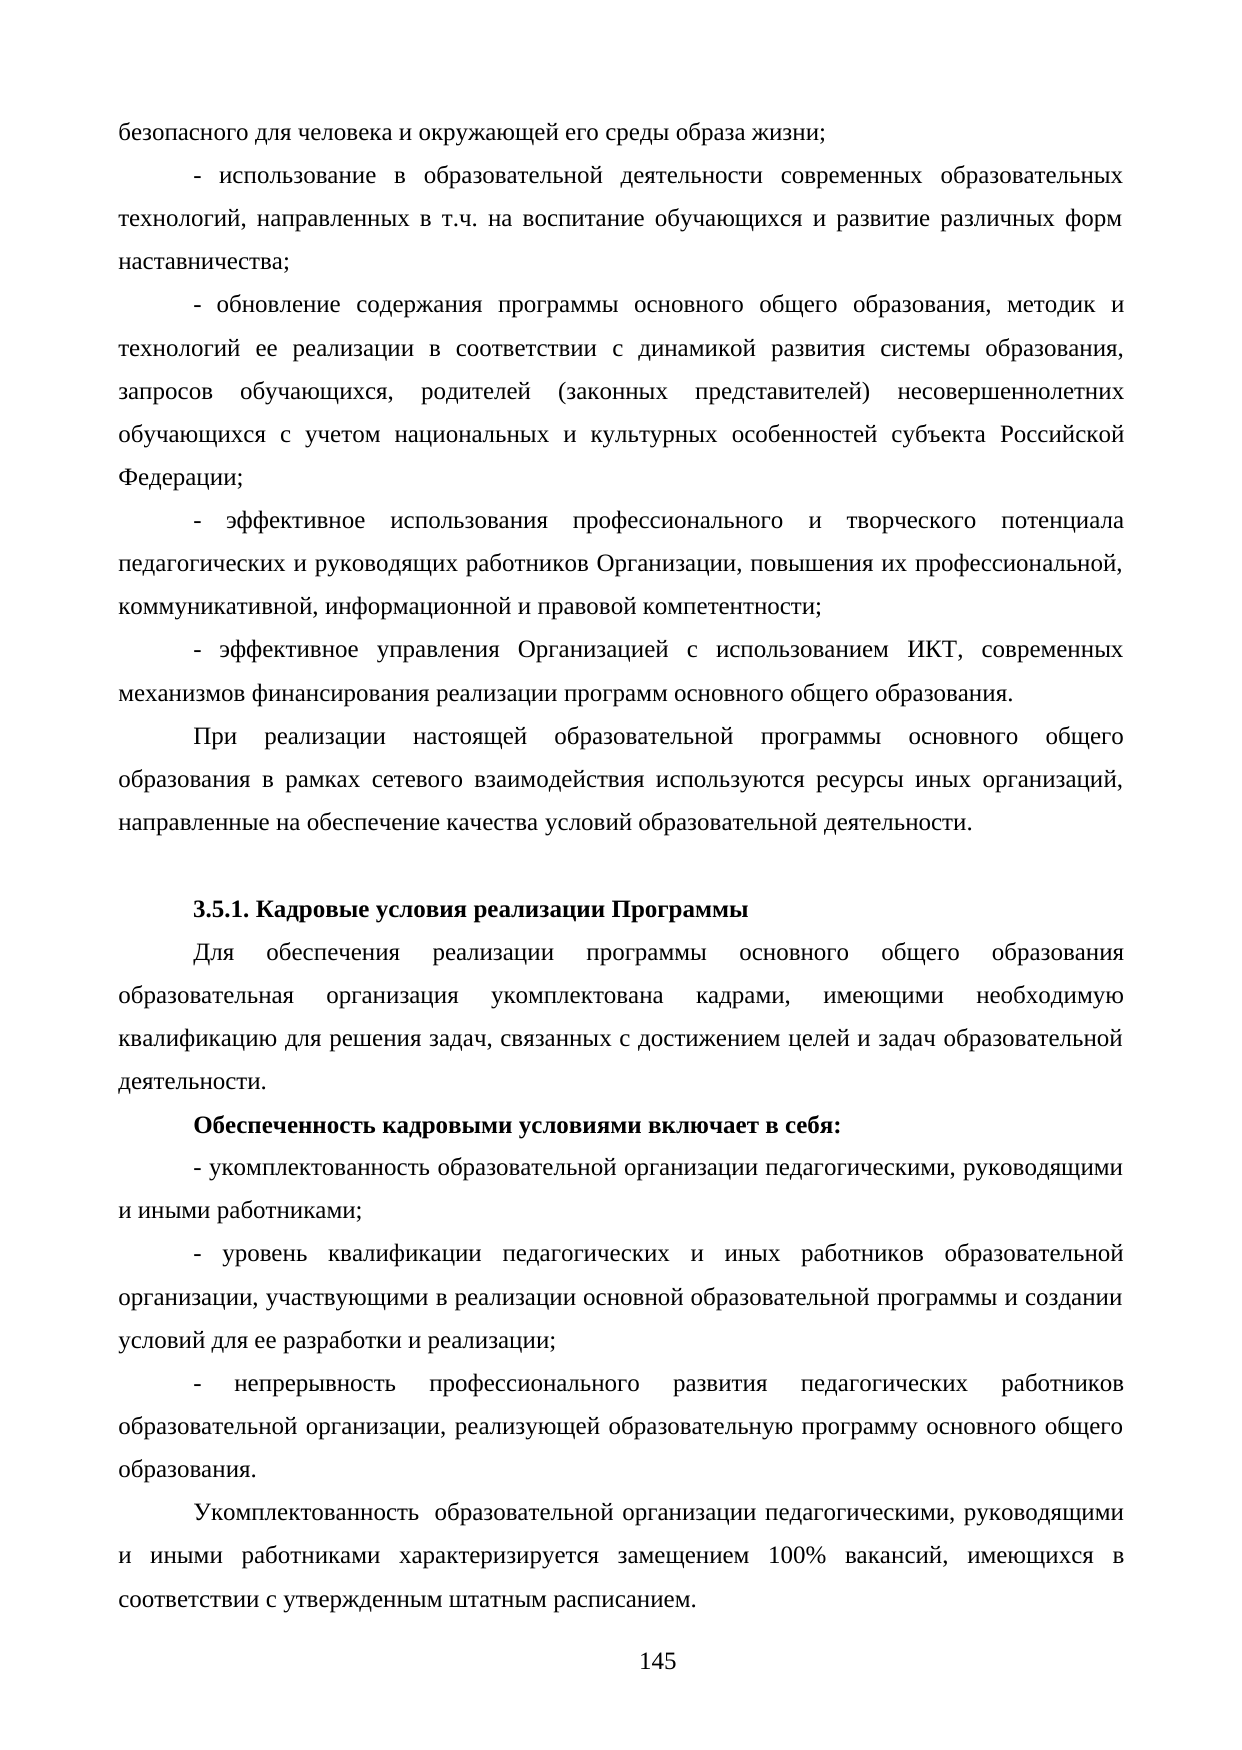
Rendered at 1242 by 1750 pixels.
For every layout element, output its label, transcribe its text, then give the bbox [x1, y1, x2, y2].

list эффективное использования профессионального и творческого потенциала педагогических и руководящих работников Организации, повышения их профессиональной, коммуникативной, информационной и правовой компетентности; [118, 505, 1124, 620]
list укомплектованность образовательной организации педагогическими, руководящими и иными работниками; [118, 1152, 1123, 1224]
list эффективное управления Организацией с использованием ИКТ, современных механизмов финансирования реализации программ основного общего образования. [118, 634, 1123, 706]
subtitle Обеспеченность кадровыми условиями включает в себя: [193, 1110, 1146, 1139]
list использование в образовательной деятельности современных образовательных технологий, направленных в т.ч. на воспитание обучающихся и развитие различных форм наставничества; [118, 160, 1123, 275]
list непрерывность профессионального развития педагогических работников образовательной организации, реализующей образовательную программу основного общего образования. [118, 1368, 1124, 1483]
list уровень квалификации педагогических и иных работников образовательной организации, участвующими в реализации основной образовательной программы и создании условий для ее разработки и реализации; [118, 1238, 1124, 1353]
text безопасного для человека и окружающей его среды образа жизни; [118, 117, 1146, 145]
subtitle Кадровые условия реализации Программы [193, 894, 1146, 923]
list обновление содержания программы основного общего образования, методик и технологий ее реализации в соответствии с динамикой развития системы образования, запросов обучающихся, родителей (законных представителей) несовершеннолетних обучающихся с учетом национальных и культурных особенностей субъекта Российской Федерации; [118, 289, 1124, 491]
text Укомплектованность образовательной организации педагогическими, руководящими и иными работниками характеризируется замещением 100% вакансий, имеющихся в соответствии с утвержденным штатным расписанием. [118, 1497, 1124, 1612]
text При реализации настоящей образовательной программы основного общего образования в рамках сетевого взаимодействия используются ресурсы иных организаций, направленные на обеспечение качества условий образовательной деятельности. [118, 721, 1124, 836]
text Для обеспечения реализации программы основного общего образования образовательная организация укомплектована кадрами, имеющими необходимую квалификацию для решения задач, связанных с достижением целей и задач образовательной деятельности. [118, 937, 1124, 1095]
